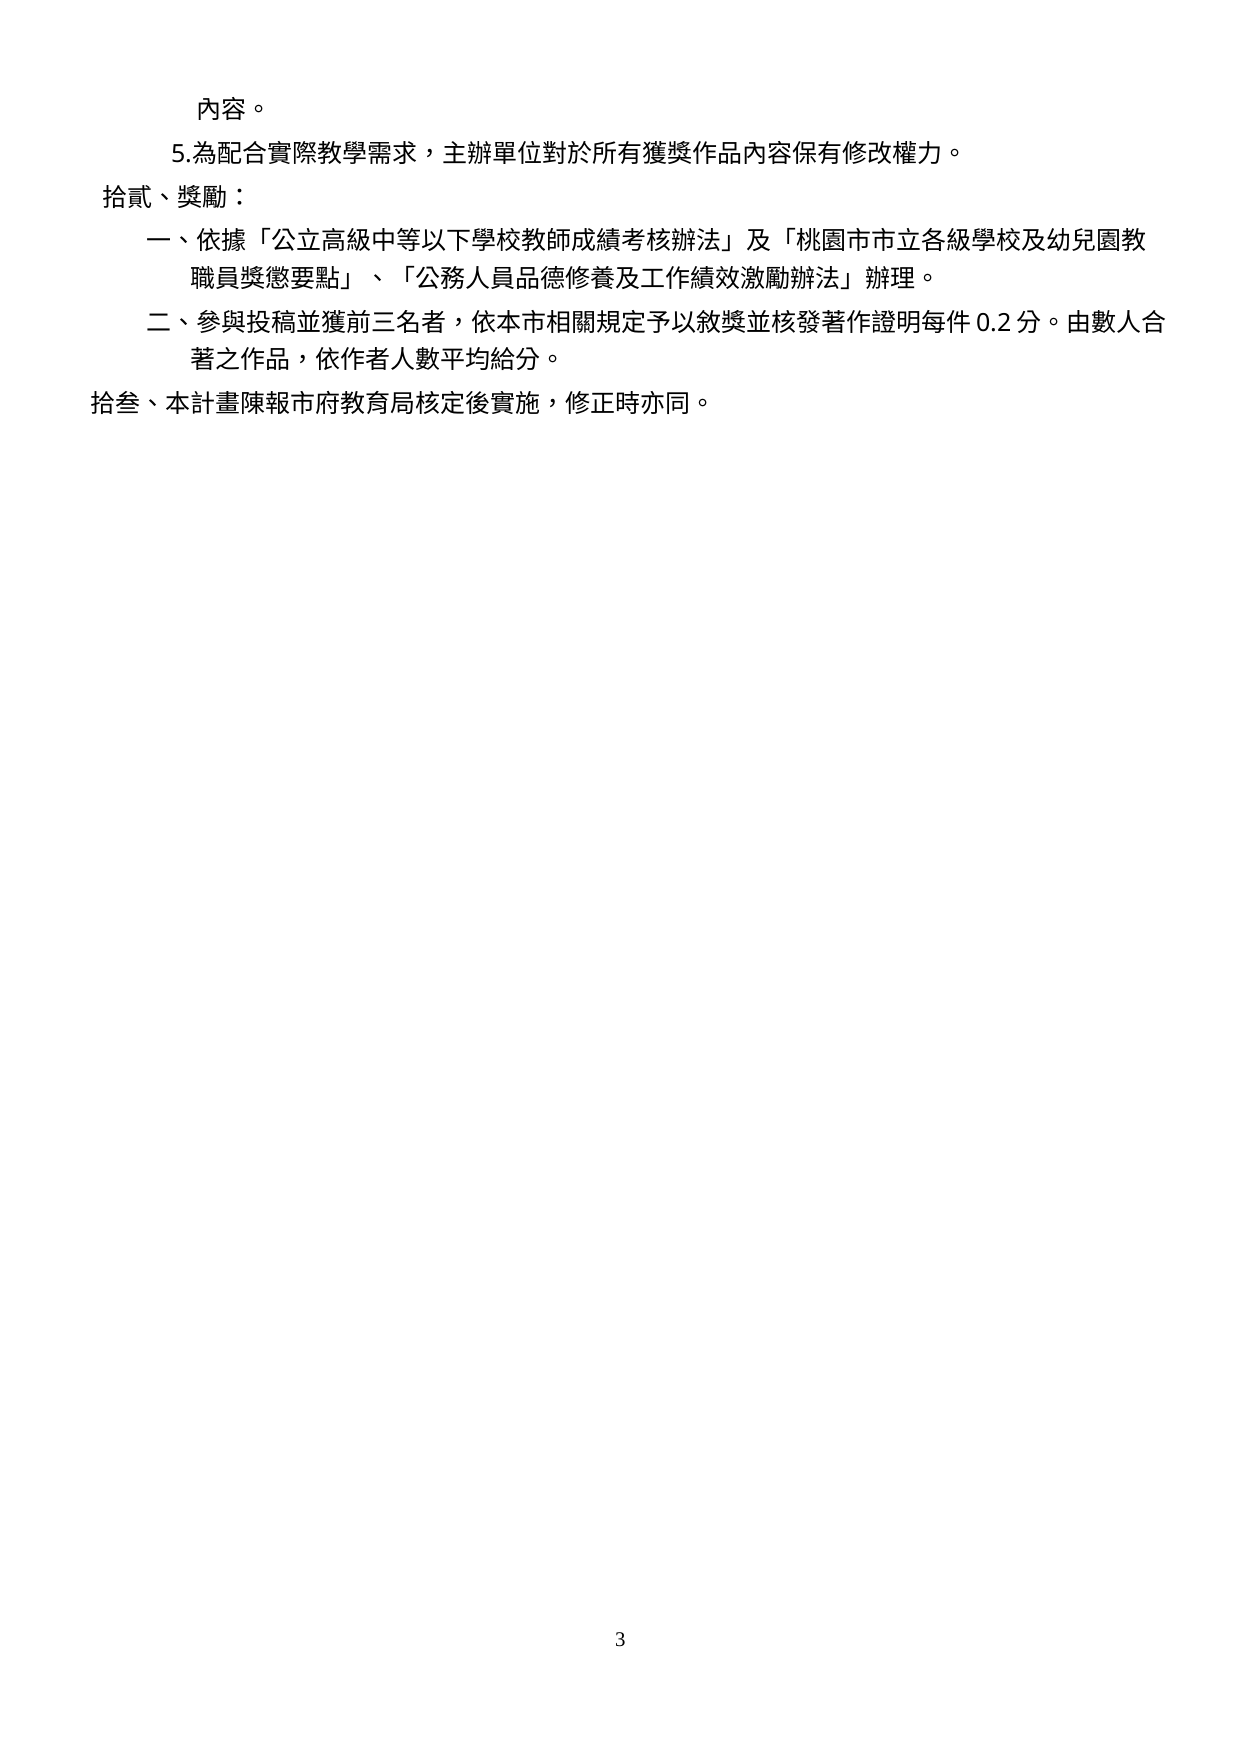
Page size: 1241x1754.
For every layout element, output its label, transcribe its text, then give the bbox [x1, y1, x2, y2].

text 5.為配合實際教學需求，主辦單位對於所有獲獎作品內容保有修改權力。 [171, 133, 1169, 170]
text 一、依據「公立高級中等以下學校教師成績考核辦法」及「桃園市市立各級學校及幼兒園教職員獎懲要點」、「公務人員品德修養及工作績效激勵辦法」辦理。 [146, 220, 1169, 295]
text 二、參與投稿並獲前三名者，依本市相關規定予以敘獎並核發著作證明每件0.2分。由數人合著之作品，依作者人數平均給分。 [146, 301, 1169, 376]
text 拾叁、本計畫陳報市府教育局核定後實施，修正時亦同。附件一：設計清單 [71, 383, 1169, 420]
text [171, 89, 1169, 126]
text 拾貳、獎勵： [96, 176, 1169, 214]
